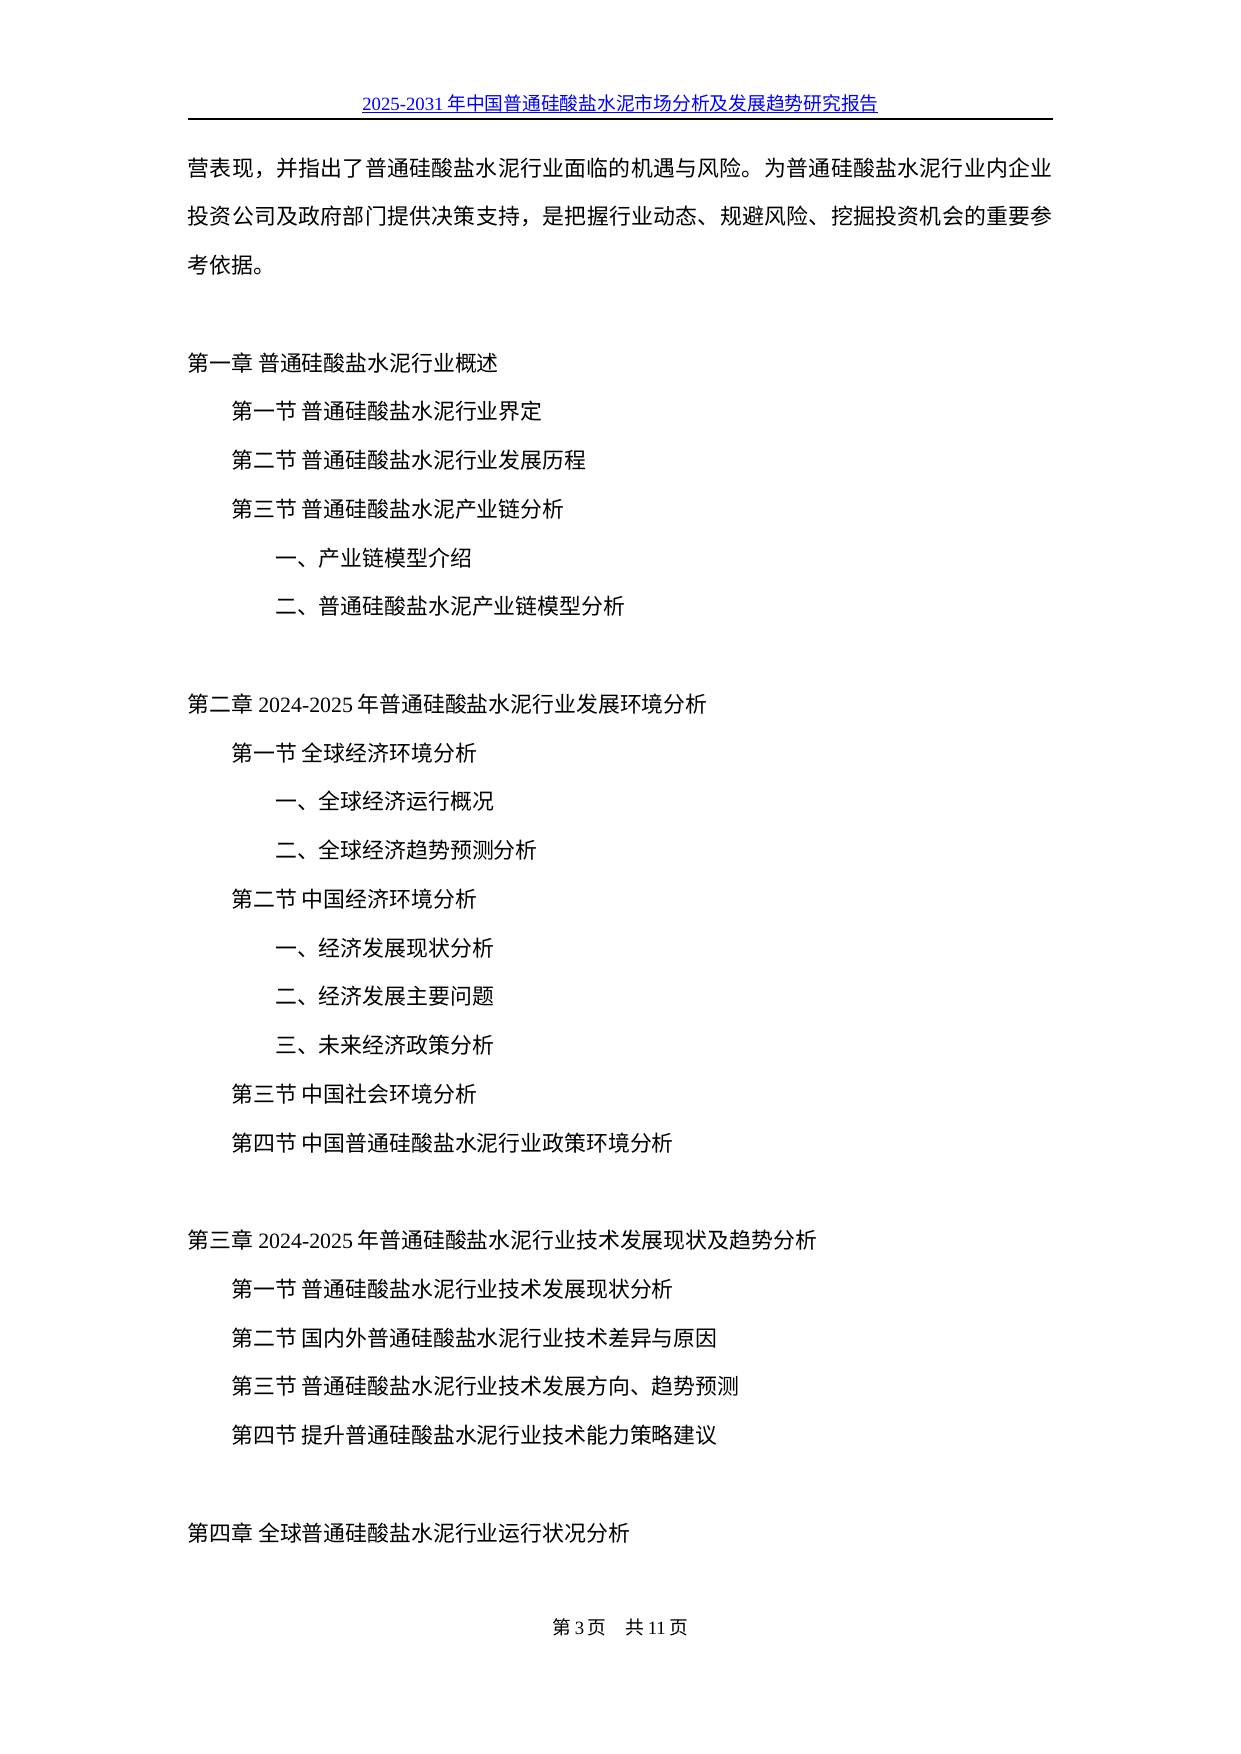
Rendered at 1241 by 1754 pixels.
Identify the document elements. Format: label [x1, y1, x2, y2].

text [187, 150, 1053, 1548]
